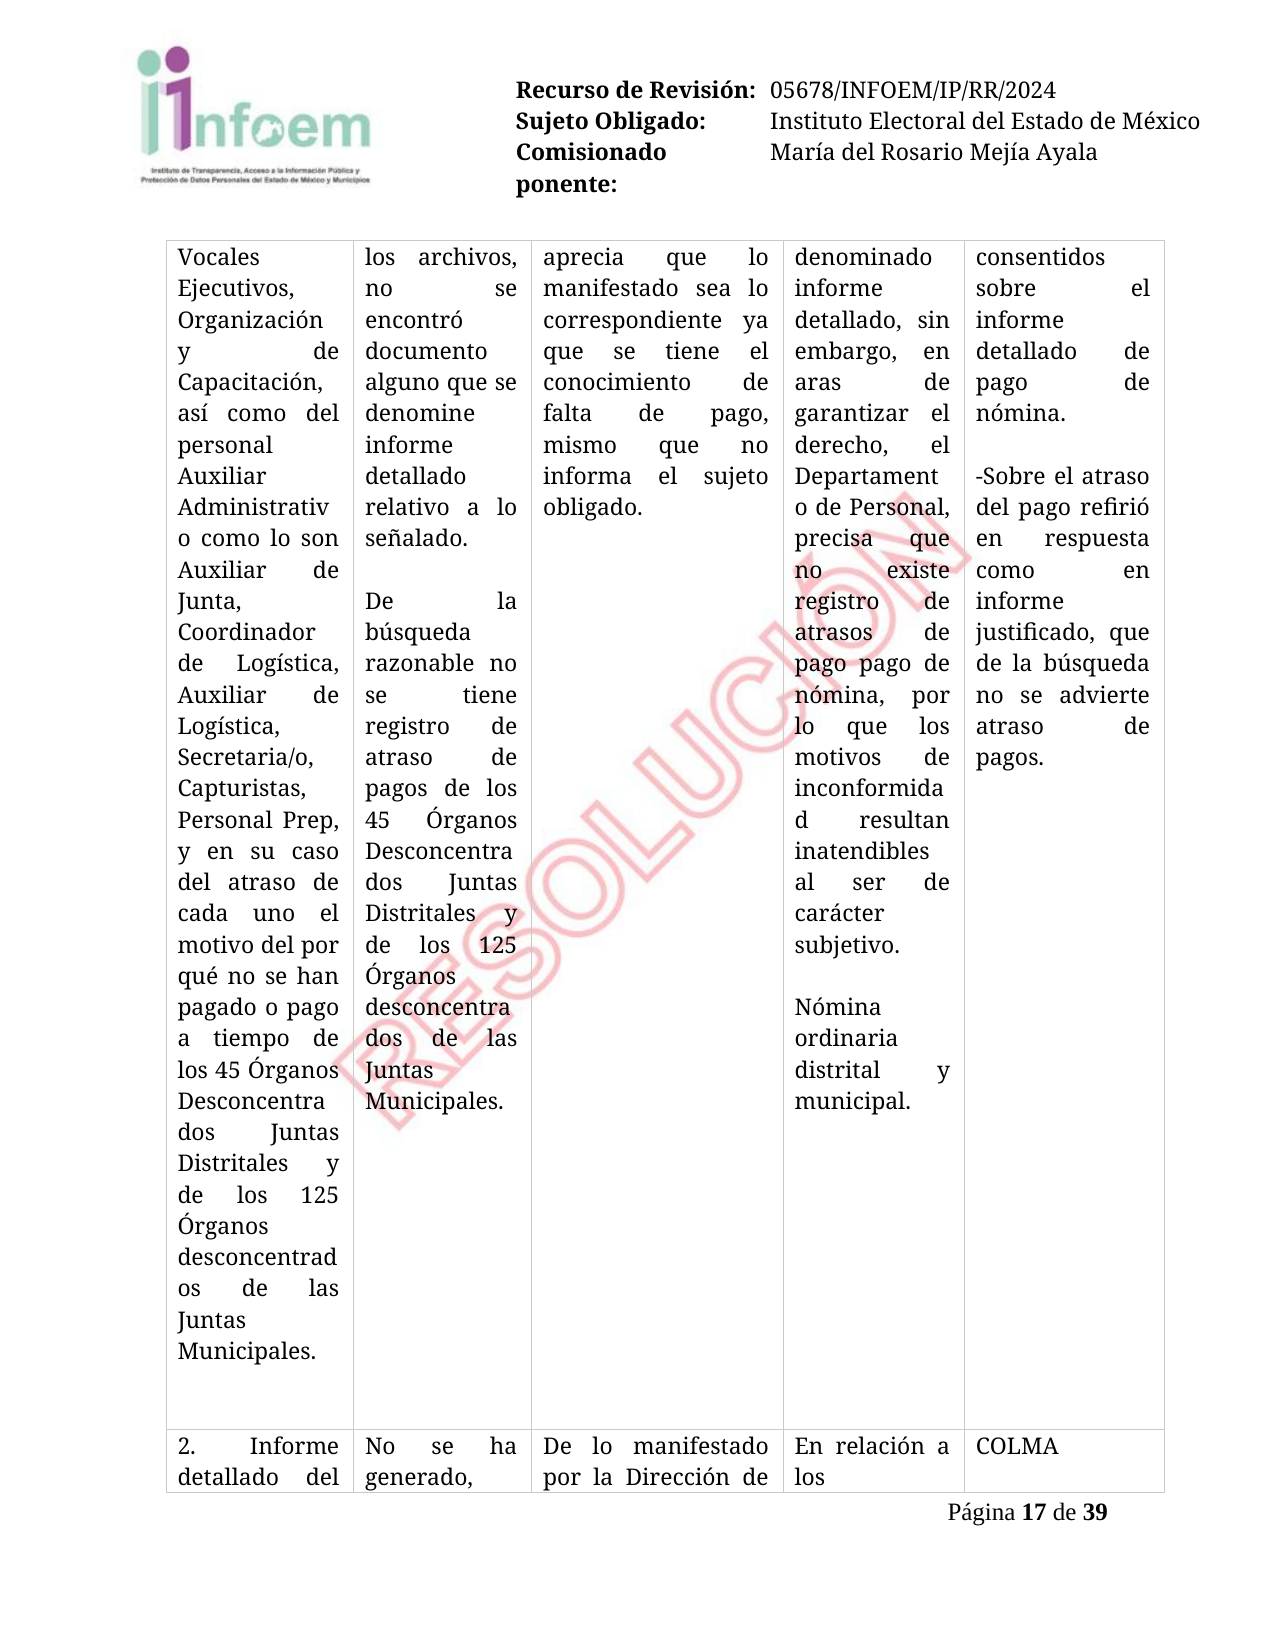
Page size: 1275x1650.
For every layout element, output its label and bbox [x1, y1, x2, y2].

table_cell [167, 241, 353, 1429]
table_cell [532, 241, 783, 1429]
table_cell [965, 1430, 1164, 1492]
table_cell [965, 241, 1164, 1429]
table_cell [354, 1430, 531, 1492]
table_cell [354, 241, 531, 1429]
table_cell [167, 1430, 353, 1492]
table_cell [532, 1430, 783, 1492]
table_cell [784, 1430, 964, 1492]
picture [22, 0, 1251, 1589]
table_cell [784, 241, 964, 1429]
